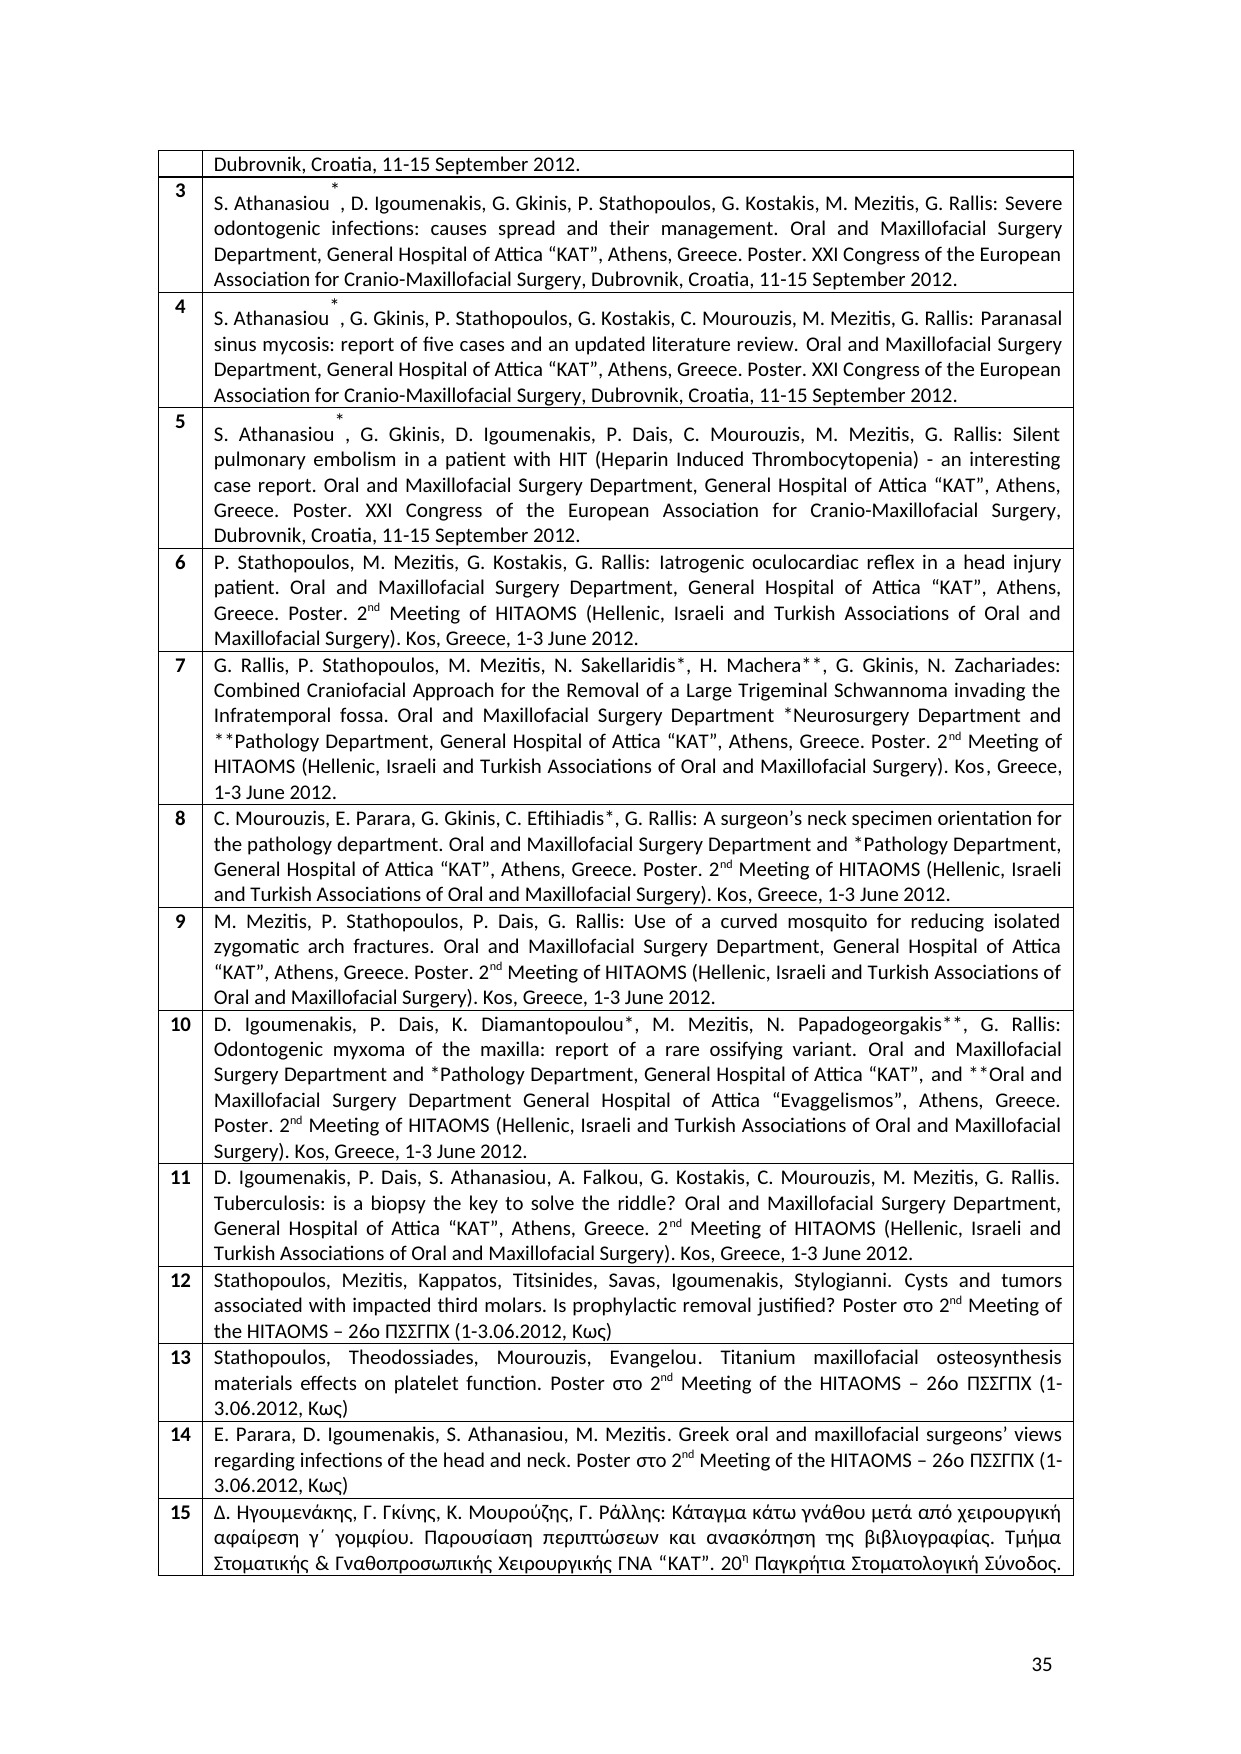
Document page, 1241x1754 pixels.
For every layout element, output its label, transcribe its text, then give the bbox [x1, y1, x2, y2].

table_cell 7 [159, 652, 202, 804]
table_cell D. Igoumenakis, P. Dais, K. Diamantopoulou*, M. Mezitis, N. Papadogeorgakis**, G. Rallis: Odontogenic myxoma of the maxilla: report of a rare ossifying variant. Oral and Maxillofacial Surgery Department and *Pathology Department, General Hospital of Attica “KAT”, and **Oral and Maxillofacial Surgery Department General Hospital of Attica “Evaggelismos”, Athens, Greece. Poster. 2nd Meeting of HITAOMS (Hellenic, Israeli and Turkish Associations of Oral and Maxillofacial Surgery). Kos, Greece, 1-3 June 2012. [203, 1011, 1073, 1163]
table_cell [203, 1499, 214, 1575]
table_cell 8 [159, 805, 202, 907]
table_cell 15 [159, 1499, 202, 1575]
table_cell 13 [159, 1344, 202, 1421]
table_cell S. Athanasiou*, G. Gkinis, P. Stathopoulos, G. Kostakis, C. Mourouzis, M. Mezitis, G. Rallis: Paranasal sinus mycosis: report of five cases and an updated literature review. Oral and Maxillofacial Surgery Department, General Hospital of Attica “KAT”, Athens, Greece. Poster. XXI Congress of the European Association for Cranio-Maxillofacial Surgery, Dubrovnik, Croatia, 11-15 September 2012. [203, 293, 1073, 407]
table_cell S. Athanasiou*, D. Igoumenakis, G. Gkinis, P. Stathopoulos, G. Kostakis, M. Mezitis, G. Rallis: Severe odontogenic infections: causes spread and their management. Oral and Maxillofacial Surgery Department, General Hospital of Attica “KAT”, Athens, Greece. Poster. XXI Congress of the European Association for Cranio-Maxillofacial Surgery, Dubrovnik, Croatia, 11-15 September 2012. [203, 178, 1073, 292]
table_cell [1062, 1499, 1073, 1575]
table_cell 3 [159, 178, 202, 292]
table_cell C. Mourouzis, E. Parara, G. Gkinis, C. Eftihiadis*, G. Rallis: A surgeon’s neck specimen orientation for the pathology department. Oral and Maxillofacial Surgery Department and *Pathology Department, General Hospital of Attica “KAT”, Athens, Greece. Poster. 2nd Meeting of HITAOMS (Hellenic, Israeli and Turkish Associations of Oral and Maxillofacial Surgery). Kos, Greece, 1-3 June 2012. [203, 805, 1073, 907]
table_cell 2 [159, 151, 202, 176]
table_cell 4 [159, 293, 202, 407]
table_cell 11 [159, 1164, 202, 1266]
table_cell 14 [159, 1422, 202, 1498]
table_cell Stathopoulos, Theodossiades, Mourouzis, Evangelou. Titanium maxillofacial osteosynthesis materials effects on platelet function. Poster στο 2nd Meeting of the HITAOMS – 26o ΠΣΣΓΠΧ (1-3.06.2012, Κως) [203, 1344, 1073, 1421]
table_cell 12 [159, 1267, 202, 1343]
table_cell S. Athanasiou*, G. Gkinis, D. Igoumenakis, P. Dais, C. Mourouzis, M. Mezitis, G. Rallis: Silent pulmonary embolism in a patient with HIT (Heparin Induced Thrombocytopenia) - an interesting case report. Oral and Maxillofacial Surgery Department, General Hospital of Attica “KAT”, Athens, Greece. Poster. XXI Congress of the European Association for Cranio-Maxillofacial Surgery, Dubrovnik, Croatia, 11-15 September 2012. [203, 408, 1073, 548]
table_cell P. Stathopoulos, M. Mezitis, G. Kostakis, G. Rallis: Iatrogenic oculocardiac reflex in a head injury patient. Oral and Maxillofacial Surgery Department, General Hospital of Attica “KAT”, Athens, Greece. Poster. 2nd Meeting of HITAOMS (Hellenic, Israeli and Turkish Associations of Oral and Maxillofacial Surgery). Kos, Greece, 1-3 June 2012. [203, 549, 1073, 651]
table_cell Stathopoulos, Mezitis, Kappatos, Titsinides, Savas, Igoumenakis, Stylogianni. Cysts and tumors associated with impacted third molars. Is prophylactic removal justified? Poster στο 2nd Meeting of the HITAOMS – 26o ΠΣΣΓΠΧ (1-3.06.2012, Κως) [203, 1267, 1073, 1343]
table_cell 5 [159, 408, 202, 548]
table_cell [203, 151, 1073, 176]
table_cell 6 [159, 549, 202, 651]
table_cell 9 [159, 908, 202, 1010]
table_cell D. Igoumenakis, P. Dais, S. Athanasiou, A. Falkou, G. Kostakis, C. Mourouzis, M. Mezitis, G. Rallis. Tuberculosis: is a biopsy the key to solve the riddle? Oral and Maxillofacial Surgery Department, General Hospital of Attica “KAT”, Athens, Greece. 2nd Meeting of HITAOMS (Hellenic, Israeli and Turkish Associations of Oral and Maxillofacial Surgery). Kos, Greece, 1-3 June 2012. [203, 1164, 1073, 1266]
table_cell 10 [159, 1011, 202, 1163]
table_cell M. Mezitis, P. Stathopoulos, P. Dais, G. Rallis: Use of a curved mosquito for reducing isolated zygomatic arch fractures. Oral and Maxillofacial Surgery Department, General Hospital of Attica “KAT”, Athens, Greece. Poster. 2nd Meeting of HITAOMS (Hellenic, Israeli and Turkish Associations of Oral and Maxillofacial Surgery). Kos, Greece, 1-3 June 2012. [203, 908, 1073, 1010]
table_cell Ε. Parara, D. Igoumenakis, S. Athanasiou, M. Mezitis. Greek oral and maxillofacial surgeons’ views regarding infections of the head and neck. Poster στο 2nd Meeting of the HITAOMS – 26o ΠΣΣΓΠΧ (1-3.06.2012, Κως) [203, 1422, 1073, 1498]
table_cell G. Rallis, P. Stathopoulos, M. Mezitis, N. Sakellaridis*, H. Machera**, G. Gkinis, N. Zachariades: Combined Craniofacial Approach for the Removal of a Large Trigeminal Schwannoma invading the Infratemporal fossa. Oral and Maxillofacial Surgery Department *Neurosurgery Department and **Pathology Department, General Hospital of Attica “KAT”, Athens, Greece. Poster. 2nd Meeting of HITAOMS (Hellenic, Israeli and Turkish Associations of Oral and Maxillofacial Surgery). Kos, Greece, 1-3 June 2012. [203, 652, 1073, 804]
